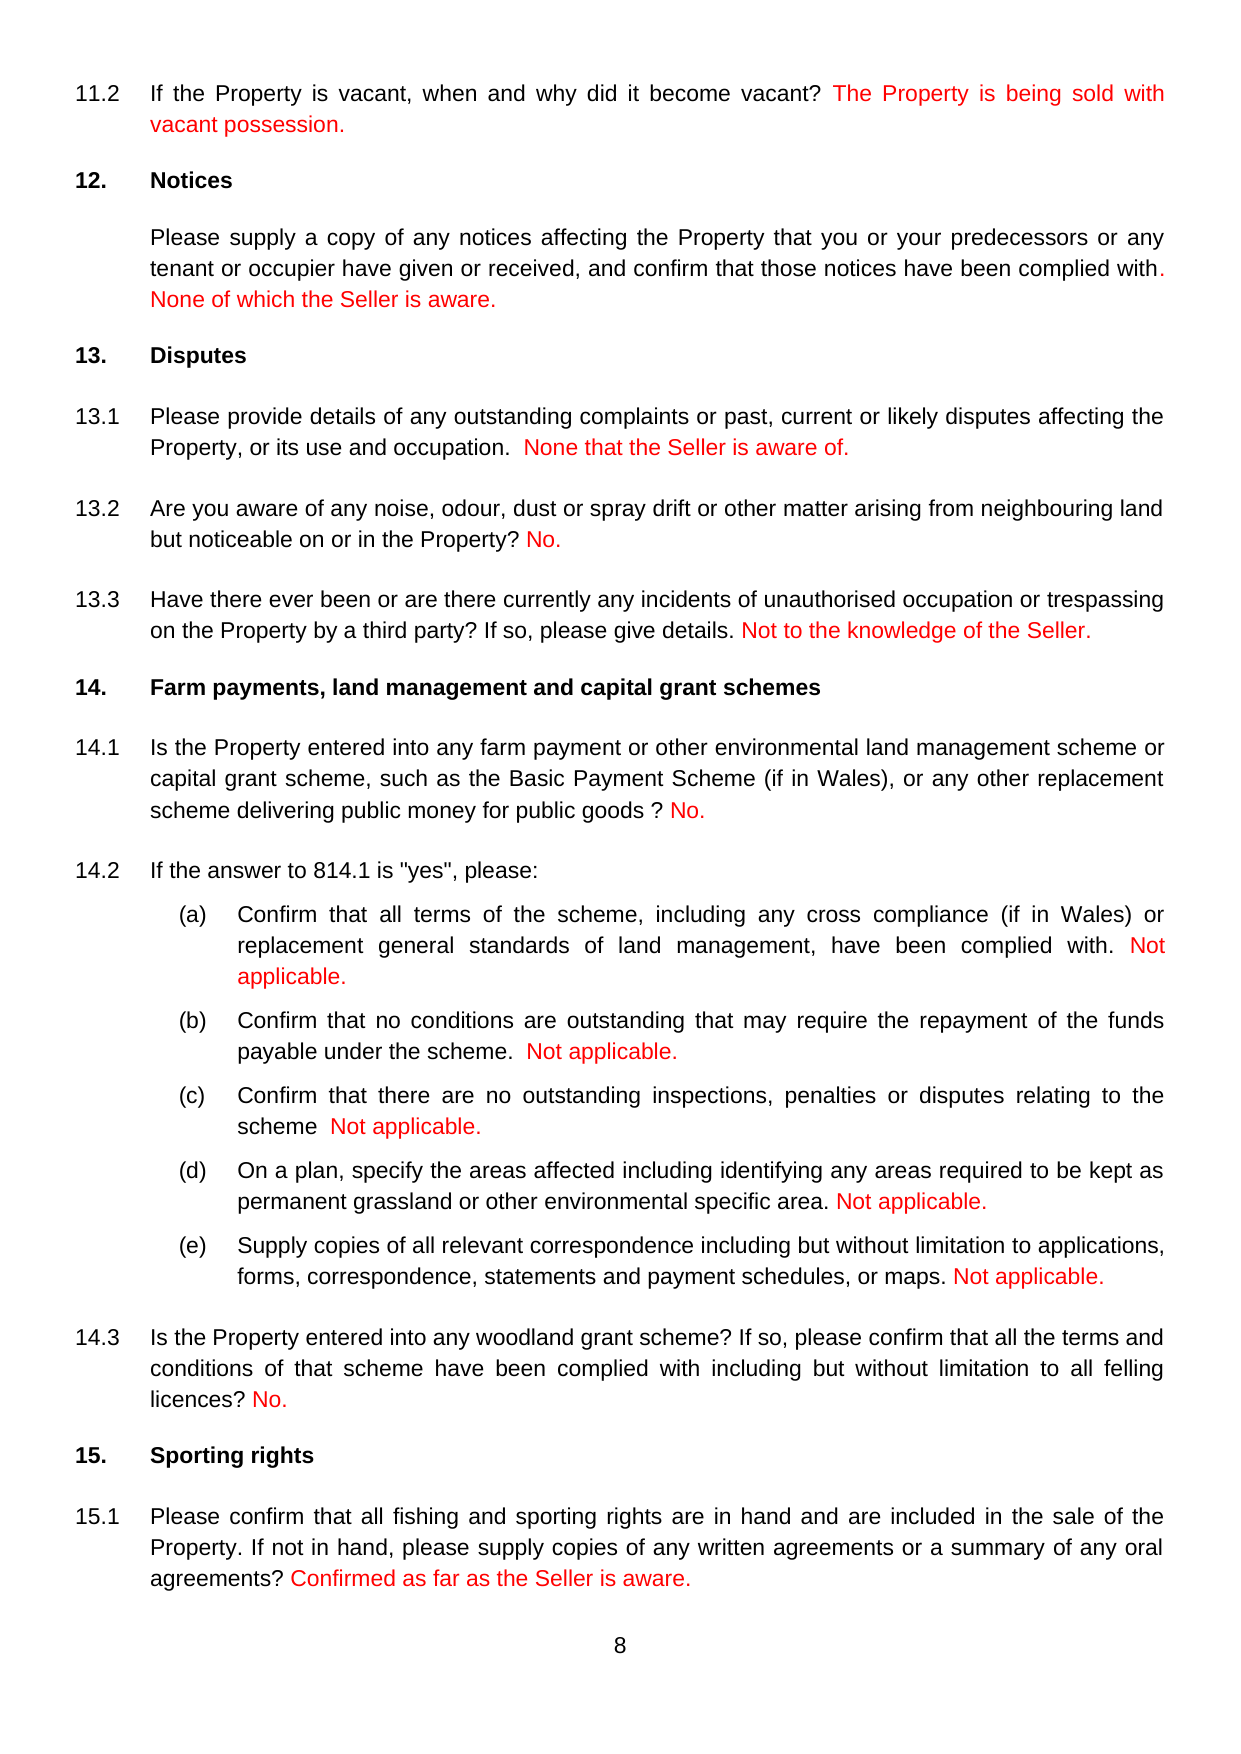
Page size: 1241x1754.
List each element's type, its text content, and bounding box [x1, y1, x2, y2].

title If the Property is vacant, when and why did it become vacant? The Property is being sold with vacant possession. [75, 75, 1165, 137]
title On a plan, specify the areas affected including identifying any areas required to be kept as permanent grassland or other environmental specific area. Not applicable. [178, 1152, 1165, 1214]
title Disputes [75, 337, 1165, 369]
title Have there ever been or are there currently any incidents of unauthorised occupation or trespassing on the Property by a third party? If so, please give details. Not to the knowledge of the Seller. [75, 581, 1165, 644]
title Are you aware of any noise, odour, dust or spray drift or other matter arising from neighbouring land but noticeable on or in the Property? No. [75, 489, 1165, 552]
title If the answer to clause 14.1 is "yes", please: [75, 852, 1165, 883]
text Please supply a copy of any notices affecting the Property that you or your predecessors or any tenant or occupier have given or received, and confirm that those notices have been complied with. None of which the Seller is aware. [150, 219, 1165, 312]
title Is the Property entered into any farm payment or other environmental land management scheme or capital grant scheme, such as the Basic Payment Scheme (if in Wales), or any other replacement scheme delivering public money for public goods ? No. [75, 729, 1165, 823]
title Supply copies of all relevant correspondence including but without limitation to applications, forms, correspondence, statements and payment schedules, or maps. Not applicable. [178, 1227, 1165, 1289]
title Please provide details of any outstanding complaints or past, current or likely disputes affecting the Property, or its use and occupation. None that the Seller is aware of. [75, 398, 1165, 460]
title Confirm that no conditions are outstanding that may require the repayment of the funds payable under the scheme. Not applicable. [178, 1002, 1165, 1064]
title Confirm that all terms of the scheme, including any cross compliance (if in Wales) or replacement general standards of land management, have been complied with. Not applicable. [178, 896, 1165, 989]
title Is the Property entered into any woodland grant scheme? If so, please confirm that all the terms and conditions of that scheme have been complied with including but without limitation to all felling licences? No. [75, 1319, 1165, 1412]
title Notices [75, 162, 1165, 194]
title Confirm that there are no outstanding inspections, penalties or disputes relating to the scheme Not applicable. [178, 1077, 1165, 1139]
title Please confirm that all fishing and sporting rights are in hand and are included in the sale of the Property. If not in hand, please supply copies of any written agreements or a summary of any oral agreements? Confirmed as far as the Seller is aware. [75, 1498, 1165, 1592]
title Farm payments, land management and capital grant schemes [75, 669, 1165, 700]
title Sporting rights [75, 1437, 1165, 1469]
